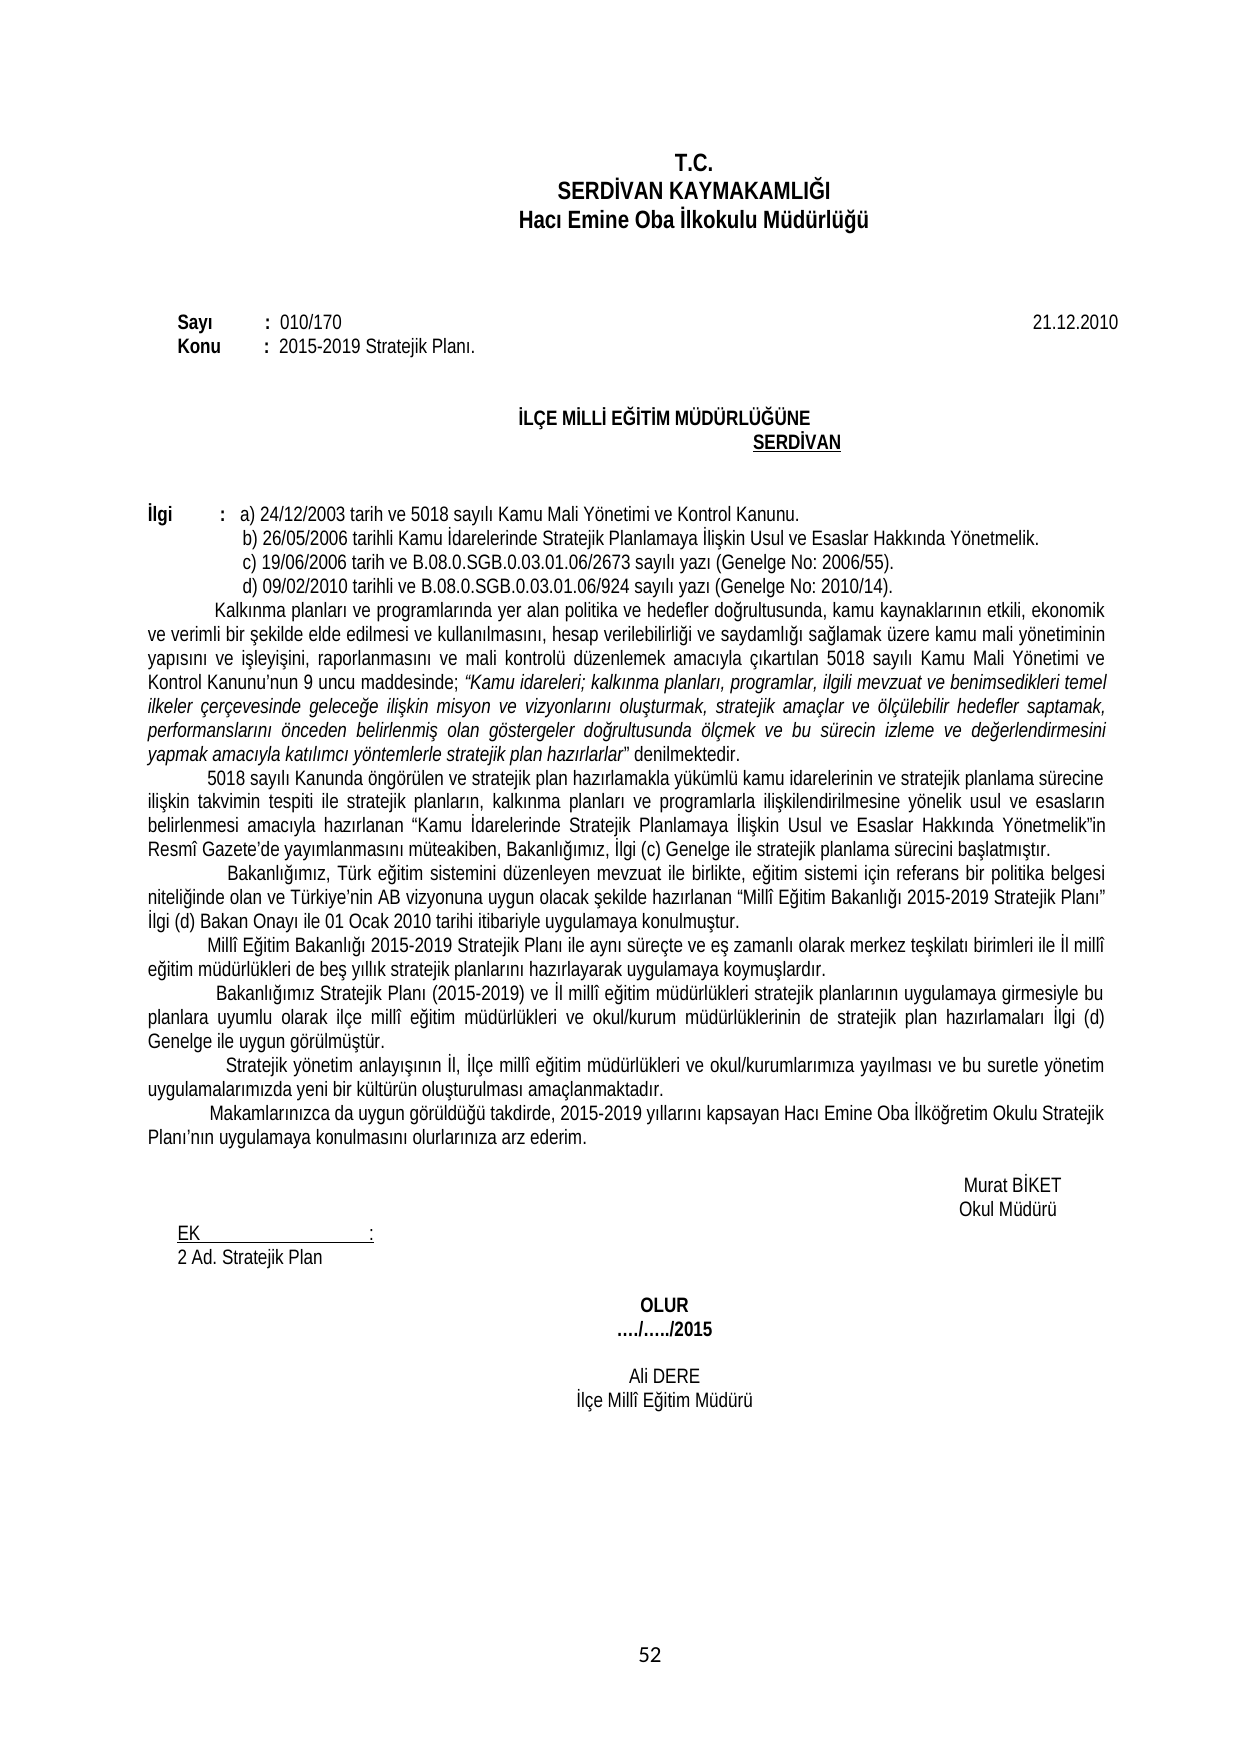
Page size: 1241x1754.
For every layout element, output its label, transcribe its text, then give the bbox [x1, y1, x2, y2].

text Makamlarınızca da uygun görüldüğü takdirde, 2015-2019 yıllarını kapsayan Hacı Emine Oba İlköğretim Okulu Stratejik Planı’nın uygulamaya konulmasını olurlarınıza arz ederim. [148, 1101, 1107, 1149]
text İLÇE MİLLİ EĞİTİM MÜDÜRLÜĞÜNE [177, 406, 1152, 430]
text Sayı : 010/170 21.12.2010 [177, 310, 1152, 334]
text Millî Eğitim Bakanlığı 2015-2019 Stratejik Planı ile aynı süreçte ve eş zamanlı olarak merkez teşkilatı birimleri ile İl millî eğitim müdürlükleri de beş yıllık stratejik planlarını hazırlayarak uygulamaya koymuşlardır. [148, 933, 1107, 981]
text 5018 sayılı Kanunda öngörülen ve stratejik plan hazırlamakla yükümlü kamu idarelerinin ve stratejik planlama sürecine ilişkin takvimin tespiti ile stratejik planların, kalkınma planları ve programlarla ilişkilendirilmesine yönelik usul ve esasların belirlenmesi amacıyla hazırlanan “Kamu İdarelerinde Stratejik Planlamaya İlişkin Usul ve Esaslar Hakkında Yönetmelik”in Resmî Gazete’de yayımlanmasını müteakiben, Bakanlığımız, İlgi (c) Genelge ile stratejik planlama sürecini başlatmıştır. [148, 765, 1107, 861]
text Murat BİKET Okul Müdürü [148, 1173, 1107, 1221]
text Bakanlığımız, Türk eğitim sistemini düzenleyen mevzuat ile birlikte, eğitim sistemi için referans bir politika belgesi niteliğinde olan ve Türkiye’nin AB vizyonuna uygun olacak şekilde hazırlanan “Millî Eğitim Bakanlığı 2015-2019 Stratejik Planı” İlgi (d) Bakan Onayı ile 01 Ocak 2010 tarihi itibariyle uygulamaya konulmuştur. [148, 861, 1107, 933]
text Hacı Emine Oba İlkokulu Müdürlüğü [177, 205, 1152, 234]
text Ali DERE [177, 1364, 1152, 1388]
text SERDİVAN [177, 430, 1152, 454]
text SERDİVAN KAYMAKAMLIĞI [177, 176, 1152, 205]
text EK : 2 Ad. Stratejik Plan [177, 1221, 1152, 1268]
text Konu : 2015-2019 Stratejik Planı. [177, 334, 1152, 358]
text Kalkınma planları ve programlarında yer alan politika ve hedefler doğrultusunda, kamu kaynaklarının etkili, ekonomik ve verimli bir şekilde elde edilmesi ve kullanılmasını, hesap verilebilirliği ve saydamlığı sağlamak üzere kamu mali yönetiminin yapısını ve işleyişini, raporlanmasını ve mali kontrolü düzenlemek amacıyla çıkartılan 5018 sayılı Kamu Mali Yönetimi ve Kontrol Kanunu’nun 9 uncu maddesinde; “Kamu idareleri; kalkınma planları, programlar, ilgili mevzuat ve benimsedikleri temel ilkeler çerçevesinde geleceğe ilişkin misyon ve vizyonlarını oluşturmak, stratejik amaçlar ve ölçülebilir hedefler saptamak, performanslarını önceden belirlenmiş olan göstergeler doğrultusunda ölçmek ve bu sürecin izleme ve değerlendirmesini yapmak amacıyla katılımcı yöntemlerle stratejik plan hazırlarlar” denilmektedir. [148, 598, 1107, 765]
text Stratejik yönetim anlayışının İl, İlçe millî eğitim müdürlükleri ve okul/kurumlarımıza yayılması ve bu suretle yönetim uygulamalarımızda yeni bir kültürün oluşturulması amaçlanmaktadır. [148, 1053, 1107, 1101]
text T.C. [177, 148, 1152, 176]
text d) 09/02/2010 tarihli ve B.08.0.SGB.0.03.01.06/924 sayılı yazı (Genelge No: 2010/14). [148, 574, 1107, 598]
text İlgi : a) 24/12/2003 tarih ve 5018 sayılı Kamu Mali Yönetimi ve Kontrol Kanunu. [148, 502, 1107, 526]
text Bakanlığımız Stratejik Planı (2015-2019) ve İl millî eğitim müdürlükleri stratejik planlarının uygulamaya girmesiyle bu planlara uyumlu olarak ilçe millî eğitim müdürlükleri ve okul/kurum müdürlüklerinin de stratejik plan hazırlamaları İlgi (d) Genelge ile uygun görülmüştür. [148, 981, 1107, 1053]
text OLUR [177, 1292, 1152, 1316]
text c) 19/06/2006 tarih ve B.08.0.SGB.0.03.01.06/2673 sayılı yazı (Genelge No: 2006/55). [148, 550, 1107, 574]
text İlçe Millî Eğitim Müdürü [177, 1388, 1152, 1412]
text b) 26/05/2006 tarihli Kamu İdarelerinde Stratejik Planlamaya İlişkin Usul ve Esaslar Hakkında Yönetmelik. [148, 526, 1107, 550]
text …./…../2015 [177, 1316, 1152, 1340]
